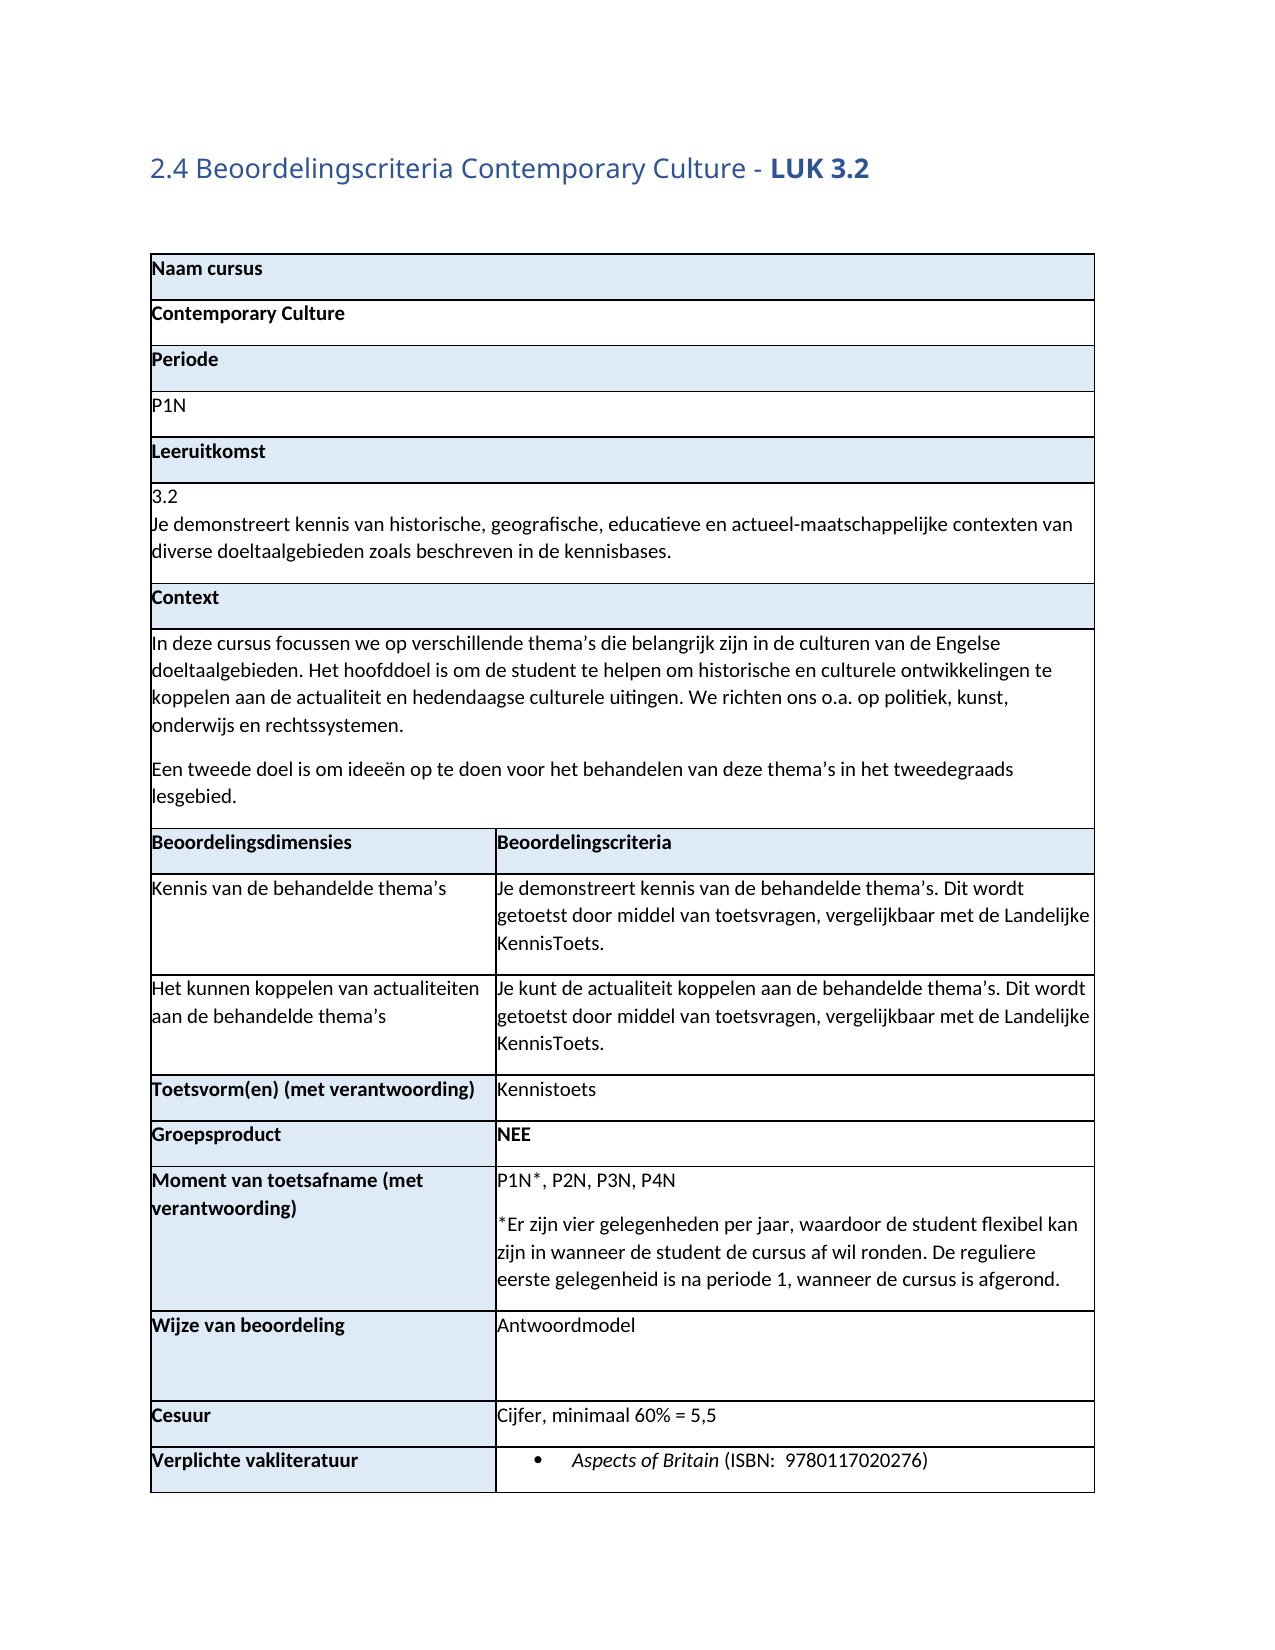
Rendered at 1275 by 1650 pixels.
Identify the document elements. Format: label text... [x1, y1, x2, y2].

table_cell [152, 1448, 495, 1492]
table_header Naam cursus [152, 255, 1094, 299]
table_cell Beoordelingsdimensies [152, 829, 495, 873]
table_cell Groepsproduct [152, 1122, 495, 1166]
table_cell Leeruitkomst [152, 438, 1094, 482]
table_cell Contemporary Culture [152, 301, 1094, 345]
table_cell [497, 1448, 1094, 1492]
table_cell 3.2 Je demonstreert kennis van historische, geografische, educatieve en actueel-maatschappelijke contexten van diverse doeltaalgebieden zoals beschreven in de kennisbases. [152, 484, 1094, 582]
table_cell Cesuur [152, 1402, 495, 1446]
table_cell Context [152, 584, 1094, 628]
table_cell Kennistoets [497, 1076, 1094, 1120]
table_cell P1N [152, 392, 1094, 436]
table_cell Beoordelingscriteria [497, 829, 1094, 873]
table_cell P1N*, P2N, P3N, P4N *Er zijn vier gelegenheden per jaar, waardoor de student flexibel kan zijn in wanneer de student de cursus af wil ronden. De reguliere eerste gelegenheid is na periode 1, wanneer de cursus is afgerond. [497, 1167, 1094, 1310]
table_cell In deze cursus focussen we op verschillende thema’s die belangrijk zijn in de culturen van de Engelse doeltaalgebieden. Het hoofddoel is om de student te helpen om historische en culturele ontwikkelingen te koppelen aan de actualiteit en hedendaagse culturele uitingen. We richten ons o.a. op politiek, kunst, onderwijs en rechtssystemen. Een tweede doel is om ideeën op te doen voor het behandelen van deze thema’s in het tweedegraads lesgebied. [152, 630, 1094, 828]
subtitle 2.4 Beoordelingscriteria Contemporary Culture - LUK 3.2 [150, 150, 1125, 187]
table_cell Kennis van de behandelde thema’s [152, 875, 495, 974]
table_cell Antwoordmodel [497, 1312, 1094, 1400]
table_cell Het kunnen koppelen van actualiteiten aan de behandelde thema’s [152, 976, 495, 1074]
table_cell Wijze van beoordeling [152, 1312, 495, 1400]
table_cell Je kunt de actualiteit koppelen aan de behandelde thema’s. Dit wordt getoetst door middel van toetsvragen, vergelijkbaar met de Landelijke KennisToets. [497, 976, 1094, 1074]
table_cell NEE [497, 1122, 1094, 1166]
table_cell Toetsvorm(en) (met verantwoording) [152, 1076, 495, 1120]
table_cell Periode [152, 346, 1094, 391]
table_cell Cijfer, minimaal 60% = 5,5 [497, 1402, 1094, 1446]
table_cell Je demonstreert kennis van de behandelde thema’s. Dit wordt getoetst door middel van toetsvragen, vergelijkbaar met de Landelijke KennisToets. [497, 875, 1094, 974]
table_cell Moment van toetsafname (met verantwoording) [152, 1167, 495, 1310]
